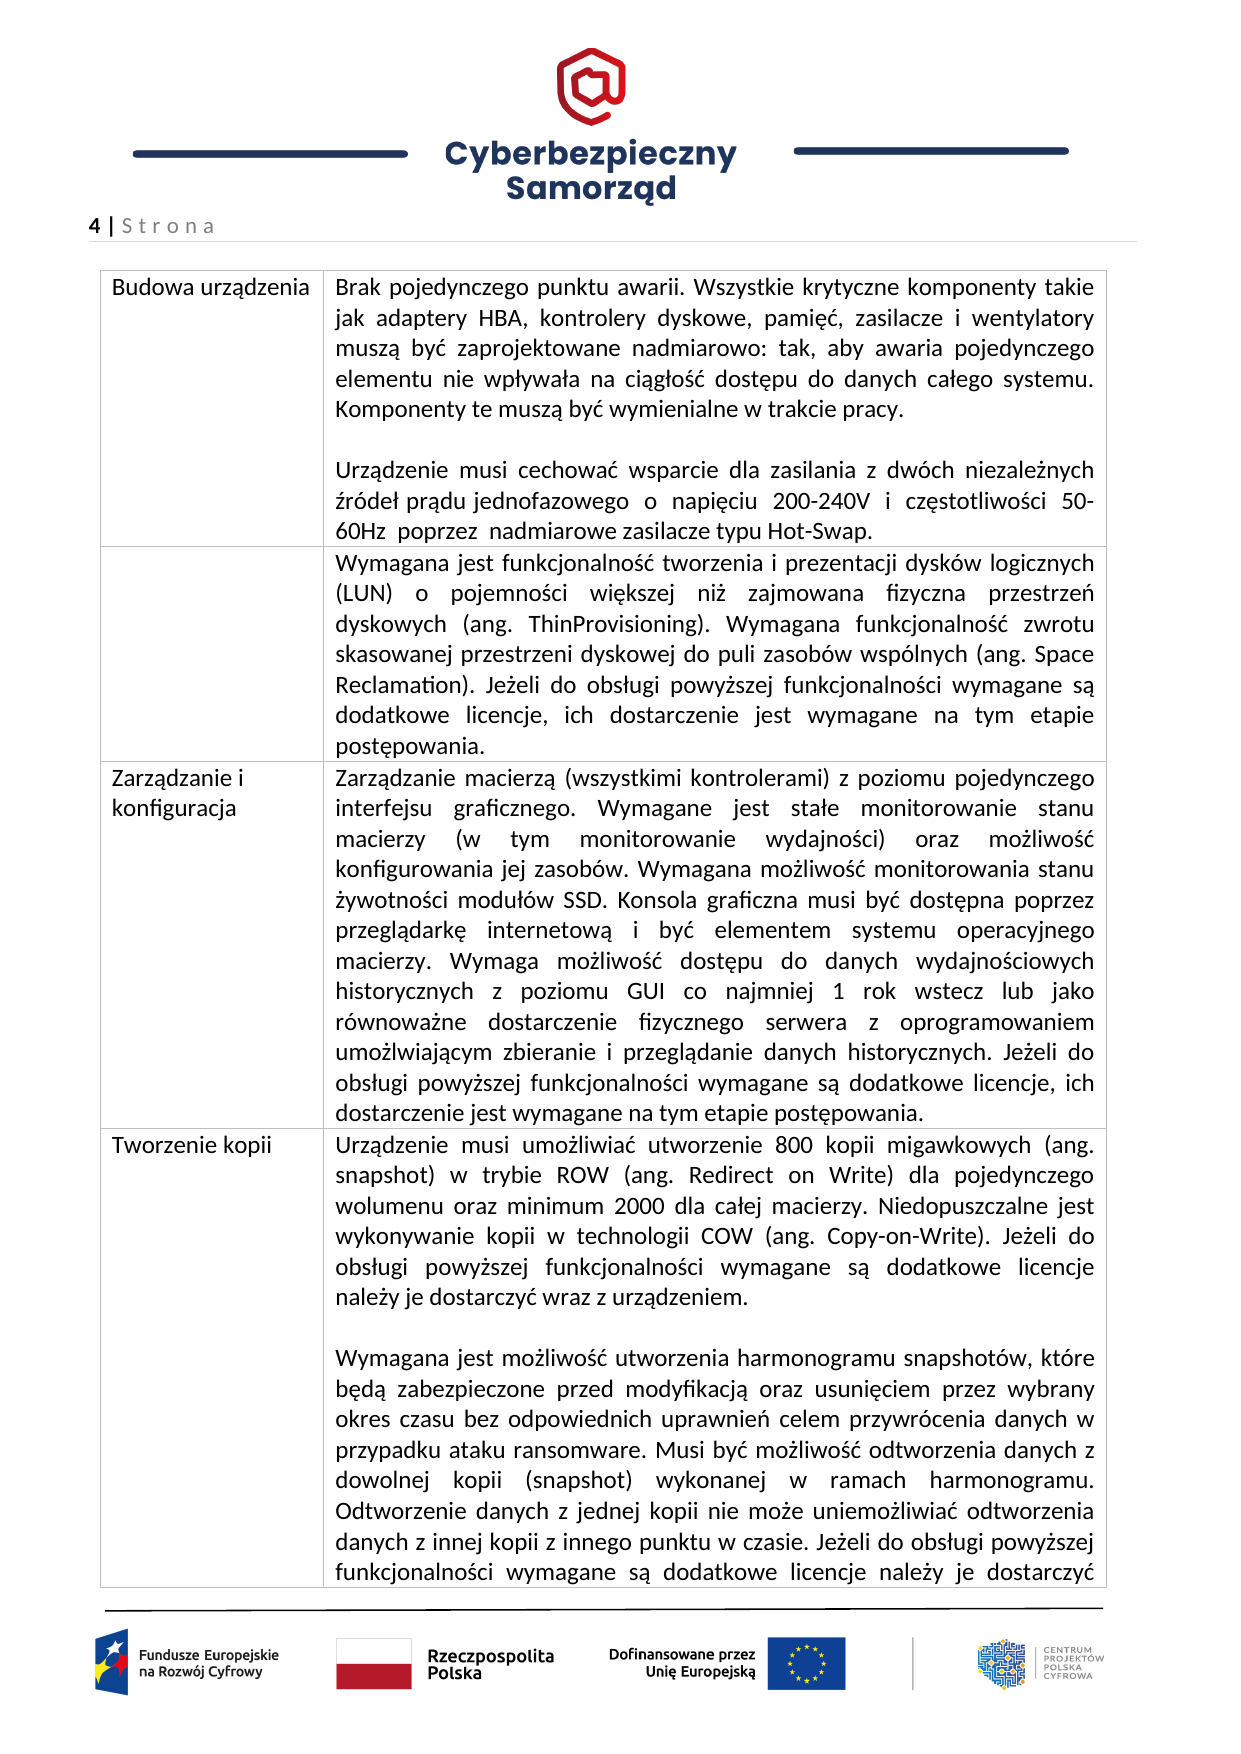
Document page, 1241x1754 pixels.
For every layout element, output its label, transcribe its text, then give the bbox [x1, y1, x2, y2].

picture [793, 147, 1069, 155]
table_cell Brak pojedynczego punktu awarii. Wszystkie krytyczne komponenty takie jak adaptery HBA, kontrolery dyskowe, pamięć, zasilacze i wentylatory muszą być zaprojektowane nadmiarowo: tak, aby awaria pojedynczego elementu nie wpływała na ciągłość dostępu do danych całego systemu. Komponenty te muszą być wymienialne w trakcie pracy. Urządzenie musi cechować wsparcie dla zasilania z dwóch niezależnych źródeł prądu jednofazowego o napięciu 200-240V i częstotliwości 50-60Hz poprzez nadmiarowe zasilacze typu Hot-Swap. [324, 271, 1106, 546]
table_cell Zarządzanie macierzą (wszystkimi kontrolerami) z poziomu pojedynczego interfejsu graficznego. Wymagane jest stałe monitorowanie stanu macierzy (w tym monitorowanie wydajności) oraz możliwość konfigurowania jej zasobów. Wymagana możliwość monitorowania stanu żywotności modułów SSD. Konsola graficzna musi być dostępna poprzez przeglądarkę internetową i być elementem systemu operacyjnego macierzy. Wymaga możliwość dostępu do danych wydajnościowych historycznych z poziomu GUI co najmniej 1 rok wstecz lub jako równoważne dostarczenie fizycznego serwera z oprogramowaniem umożlwiającym zbieranie i przeglądanie danych historycznych. Jeżeli do obsługi powyższej funkcjonalności wymagane są dodatkowe licencje, ich dostarczenie jest wymagane na tym etapie postępowania. [324, 762, 1106, 1128]
picture [132, 150, 408, 158]
picture [73, 1606, 1137, 1717]
table_cell Wymagana jest funkcjonalność tworzenia i prezentacji dysków logicznych (LUN) o pojemności większej niż zajmowana fizyczna przestrzeń dyskowych (ang. ThinProvisioning). Wymagana funkcjonalność zwrotu skasowanej przestrzeni dyskowej do puli zasobów wspólnych (ang. Space Reclamation). Jeżeli do obsługi powyższej funkcjonalności wymagane są dodatkowe licencje, ich dostarczenie jest wymagane na tym etapie postępowania. [324, 547, 1106, 761]
picture [445, 48, 737, 206]
table_cell Budowa urządzenia [101, 271, 323, 546]
table_cell [101, 547, 323, 761]
table_cell Tworzenie kopii [101, 1129, 323, 1587]
table_cell Zarządzanie i konfiguracja [101, 762, 323, 1128]
